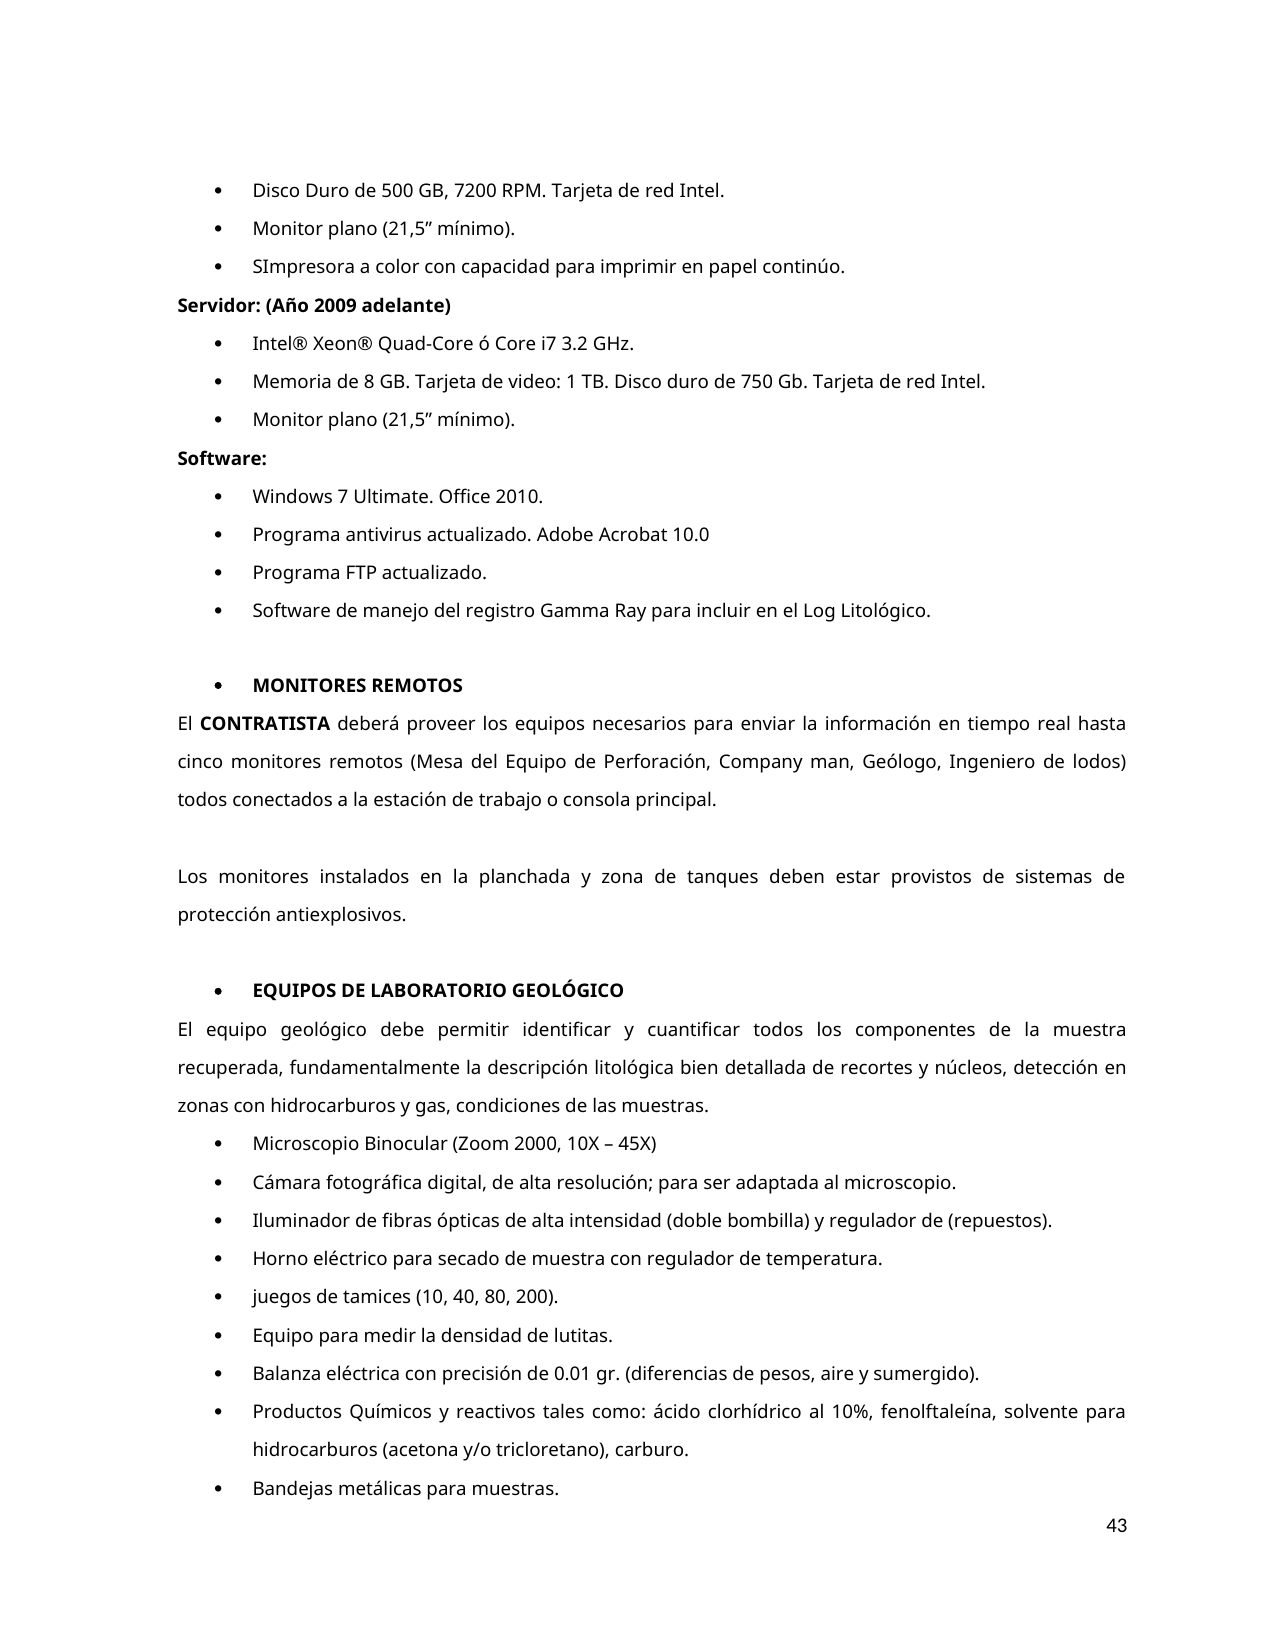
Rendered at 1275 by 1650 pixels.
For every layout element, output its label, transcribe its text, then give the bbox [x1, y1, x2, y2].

list Programa FTP actualizado. [215, 559, 1127, 585]
list Intel® Xeon® Quad-Core ó Core i7 3.2 GHz. [215, 330, 1127, 356]
list Productos Químicos y reactivos tales como: ácido clorhídrico al 10%, fenolftaleína, solvente para hidrocarburos (acetona y/o tricloretano), carburo. [215, 1398, 1127, 1462]
list MONITORES REMOTOS [215, 672, 1127, 697]
list Cámara fotográfica digital, de alta resolución; para ser adaptada al microscopio. [215, 1169, 1127, 1194]
list Memoria de 8 GB. Tarjeta de video: 1 TB. Disco duro de 750 Gb. Tarjeta de red Intel. [215, 368, 1127, 394]
text Software: [177, 445, 1127, 470]
list Bandejas metálicas para muestras. [215, 1475, 1127, 1500]
list Windows 7 Ultimate. Office 2010. [215, 483, 1127, 508]
list Monitor plano (21,5” mínimo). [215, 215, 1127, 241]
list Microscopio Binocular (Zoom 2000, 10X – 45X) [215, 1131, 1127, 1156]
list Monitor plano (21,5” mínimo). [215, 407, 1127, 432]
list Horno eléctrico para secado de muestra con regulador de temperatura. [215, 1245, 1127, 1271]
text El CONTRATISTA deberá proveer los equipos necesarios para enviar la información en tiempo real hasta cinco monitores remotos (Mesa del Equipo de Perforación, Company man, Geólogo, Ingeniero de lodos) todos conectados a la estación de trabajo o consola principal. [177, 710, 1127, 812]
list Iluminador de fibras ópticas de alta intensidad (doble bombilla) y regulador de (repuestos). [215, 1207, 1127, 1233]
list Software de manejo del registro Gamma Ray para incluir en el Log Litológico. [215, 598, 1127, 623]
list EQUIPOS DE LABORATORIO GEOLÓGICO [215, 978, 1127, 1003]
list Programa antivirus actualizado. Adobe Acrobat 10.0 [215, 521, 1127, 547]
list Equipo para medir la densidad de lutitas. [215, 1322, 1127, 1347]
list SImpresora a color con capacidad para imprimir en papel continúo. [215, 254, 1127, 279]
list Balanza eléctrica con precisión de 0.01 gr. (diferencias de pesos, aire y sumergido). [215, 1360, 1127, 1386]
list juegos de tamices (10, 40, 80, 200). [215, 1284, 1127, 1309]
text Servidor: (Año 2009 adelante) [177, 292, 1127, 317]
text Los monitores instalados en la planchada y zona de tanques deben estar provistos de sistemas de protección antiexplosivos. [177, 863, 1127, 927]
text El equipo geológico debe permitir identificar y cuantificar todos los componentes de la muestra recuperada, fundamentalmente la descripción litológica bien detallada de recortes y núcleos, detección en zonas con hidrocarburos y gas, condiciones de las muestras. [177, 1016, 1127, 1118]
list Disco Duro de 500 GB, 7200 RPM. Tarjeta de red Intel. [215, 177, 1127, 203]
